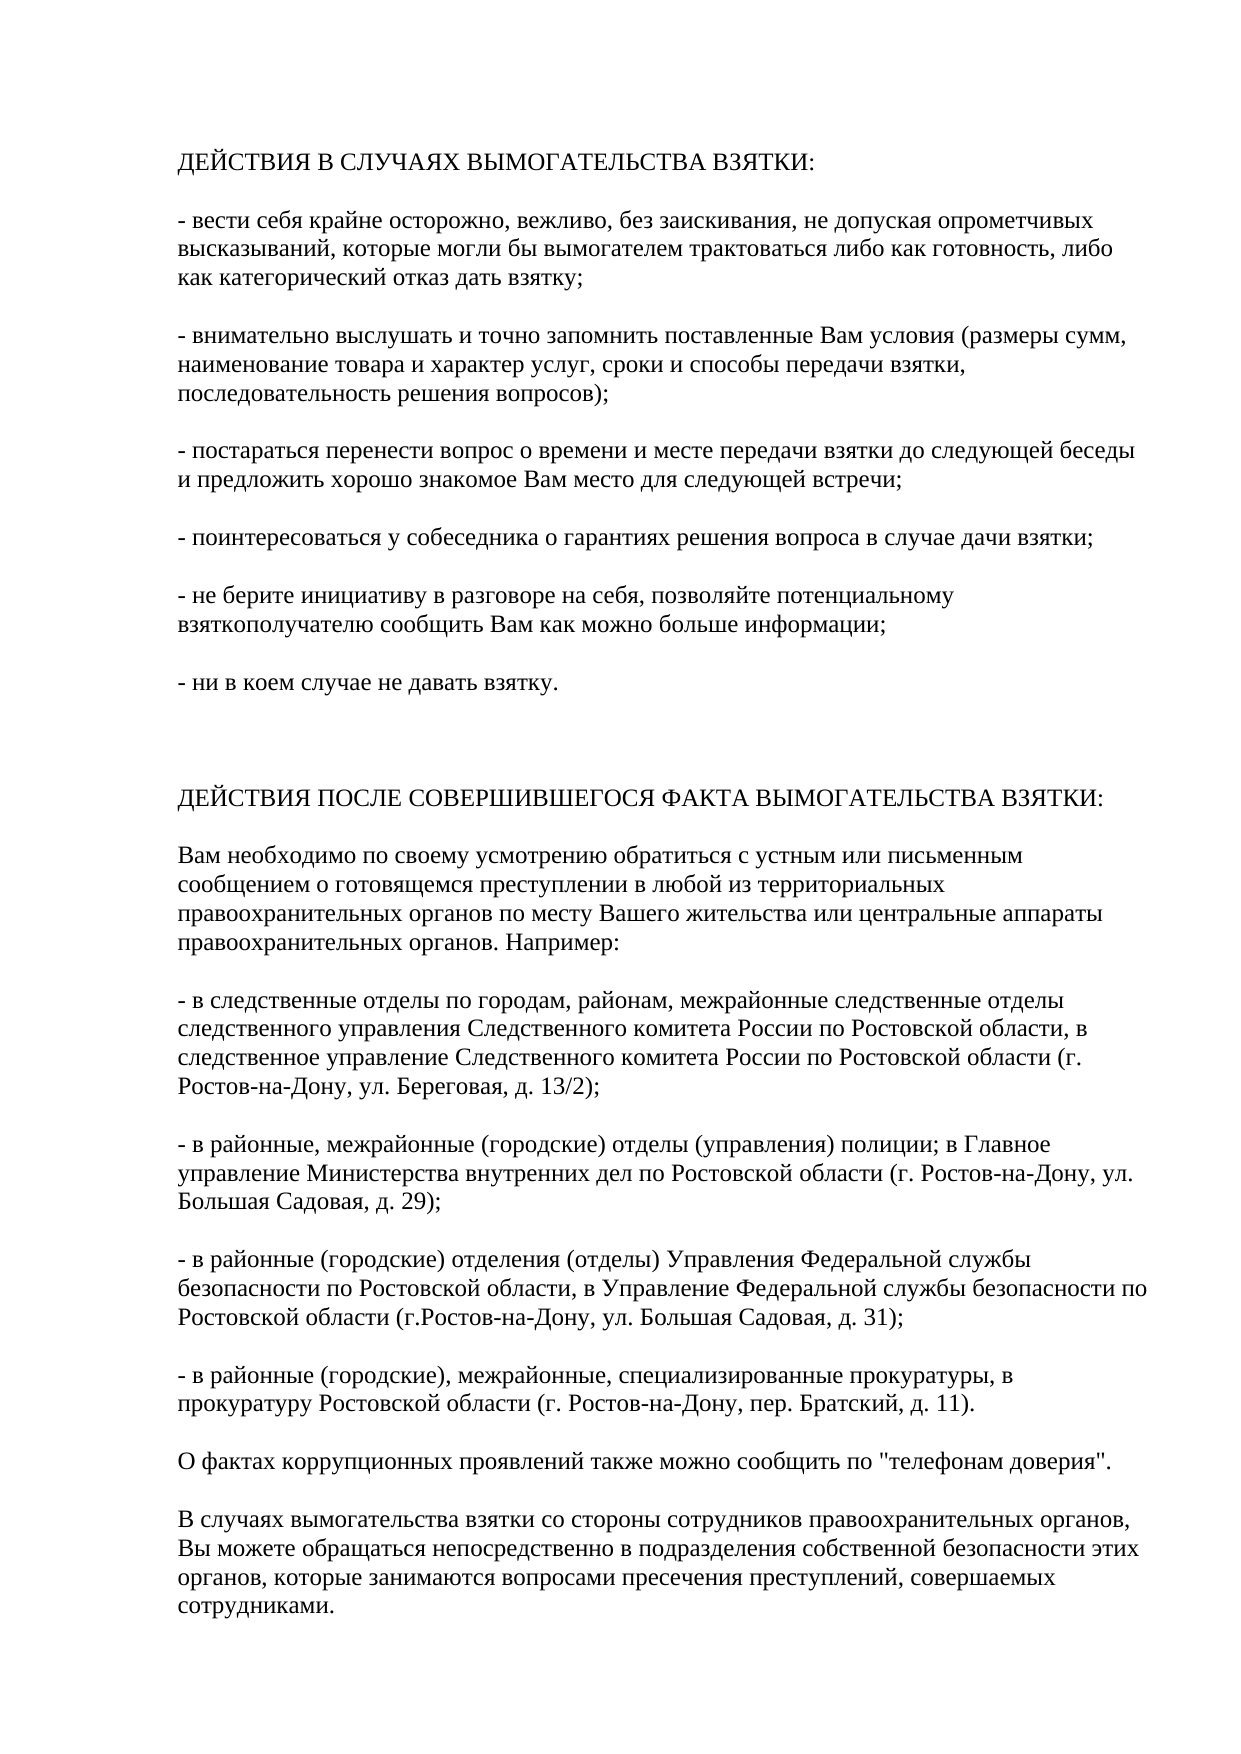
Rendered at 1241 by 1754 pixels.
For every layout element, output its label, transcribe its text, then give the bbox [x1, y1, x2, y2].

text - в районные (городские), межрайонные, специализированные прокуратуры, в прокуратуру Ростовской области (г. Ростов-на-Дону, пер. Братский, д. 11). [177, 1360, 1152, 1417]
text - поинтересоваться у собеседника о гарантиях решения вопроса в случае дачи взятки; [177, 522, 1152, 551]
text - внимательно выслушать и точно запомнить поставленные Вам условия (размеры сумм, наименование товара и характер услуг, сроки и способы передачи взятки, последовательность решения вопросов); [177, 320, 1152, 406]
text - в следственные отделы по городам, районам, межрайонные следственные отделы следственного управления Следственного комитета России по Ростовской области, в следственное управление Следственного комитета России по Ростовской области (г. Ростов-на-Дону, ул. Береговая, д. 13/2); [177, 985, 1152, 1100]
text ДЕЙСТВИЯ ПОСЛЕ СОВЕРШИВШЕГОСЯ ФАКТА ВЫМОГАТЕЛЬСТВА ВЗЯТКИ: [177, 783, 1152, 811]
text - постараться перенести вопрос о времени и месте передачи взятки до следующей беседы и предложить хорошо знакомое Вам место для следующей встречи; [177, 436, 1152, 493]
text - ни в коем случае не давать взятку. [177, 667, 1152, 696]
text - в районные, межрайонные (городские) отделы (управления) полиции; в Главное управление Министерства внутренних дел по Ростовской области (г. Ростов-на-Дону, ул. Большая Садовая, д. 29); [177, 1129, 1152, 1215]
text - вести себя крайне осторожно, вежливо, без заискивания, не допуская опрометчивых высказываний, которые могли бы вымогателем трактоваться либо как готовность, либо как категорический отказ дать взятку; [177, 205, 1152, 291]
text Вам необходимо по своему усмотрению обратиться с устным или письменным сообщением о готовящемся преступлении в любой из территориальных правоохранительных органов по месту Вашего жительства или центральные аппараты правоохранительных органов. Например: [177, 841, 1152, 956]
text О фактах коррупционных проявлений также можно сообщить по "телефонам доверия". [177, 1446, 1152, 1475]
text - не берите инициативу в разговоре на себя, позволяйте потенциальному взяткополучателю сообщить Вам как можно больше информации; [177, 580, 1152, 638]
text ДЕЙСТВИЯ В СЛУЧАЯХ ВЫМОГАТЕЛЬСТВА ВЗЯТКИ: [177, 118, 1152, 176]
text - в районные (городские) отделения (отделы) Управления Федеральной службы безопасности по Ростовской области, в Управление Федеральной службы безопасности по Ростовской области (г.Ростов-на-Дону, ул. Большая Садовая, д. 31); [177, 1244, 1152, 1331]
text В случаях вымогательства взятки со стороны сотрудников правоохранительных органов, Вы можете обращаться непосредственно в подразделения собственной безопасности этих органов, которые занимаются вопросами пресечения преступлений, совершаемых сотрудниками. [177, 1504, 1152, 1619]
